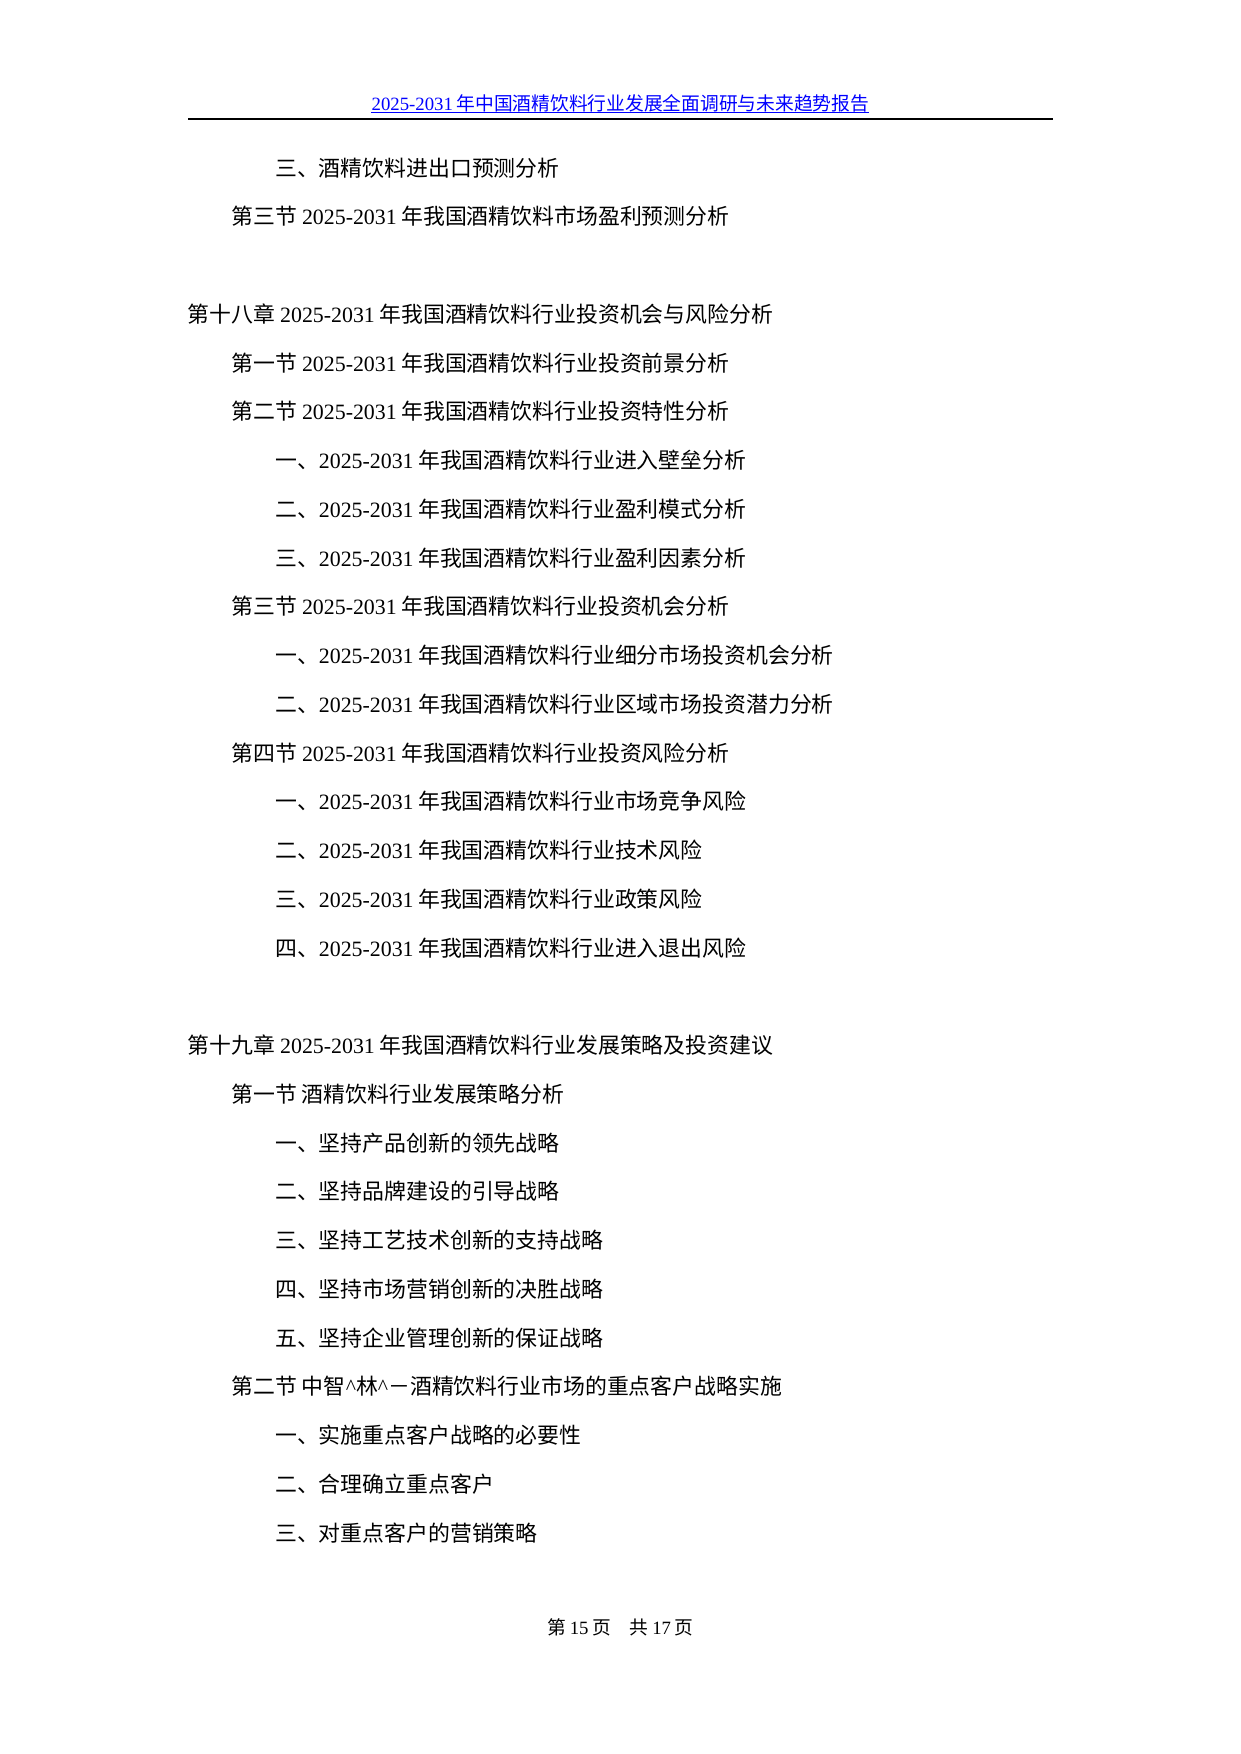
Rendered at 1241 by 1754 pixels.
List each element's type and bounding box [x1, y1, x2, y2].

text [187, 150, 1053, 1548]
